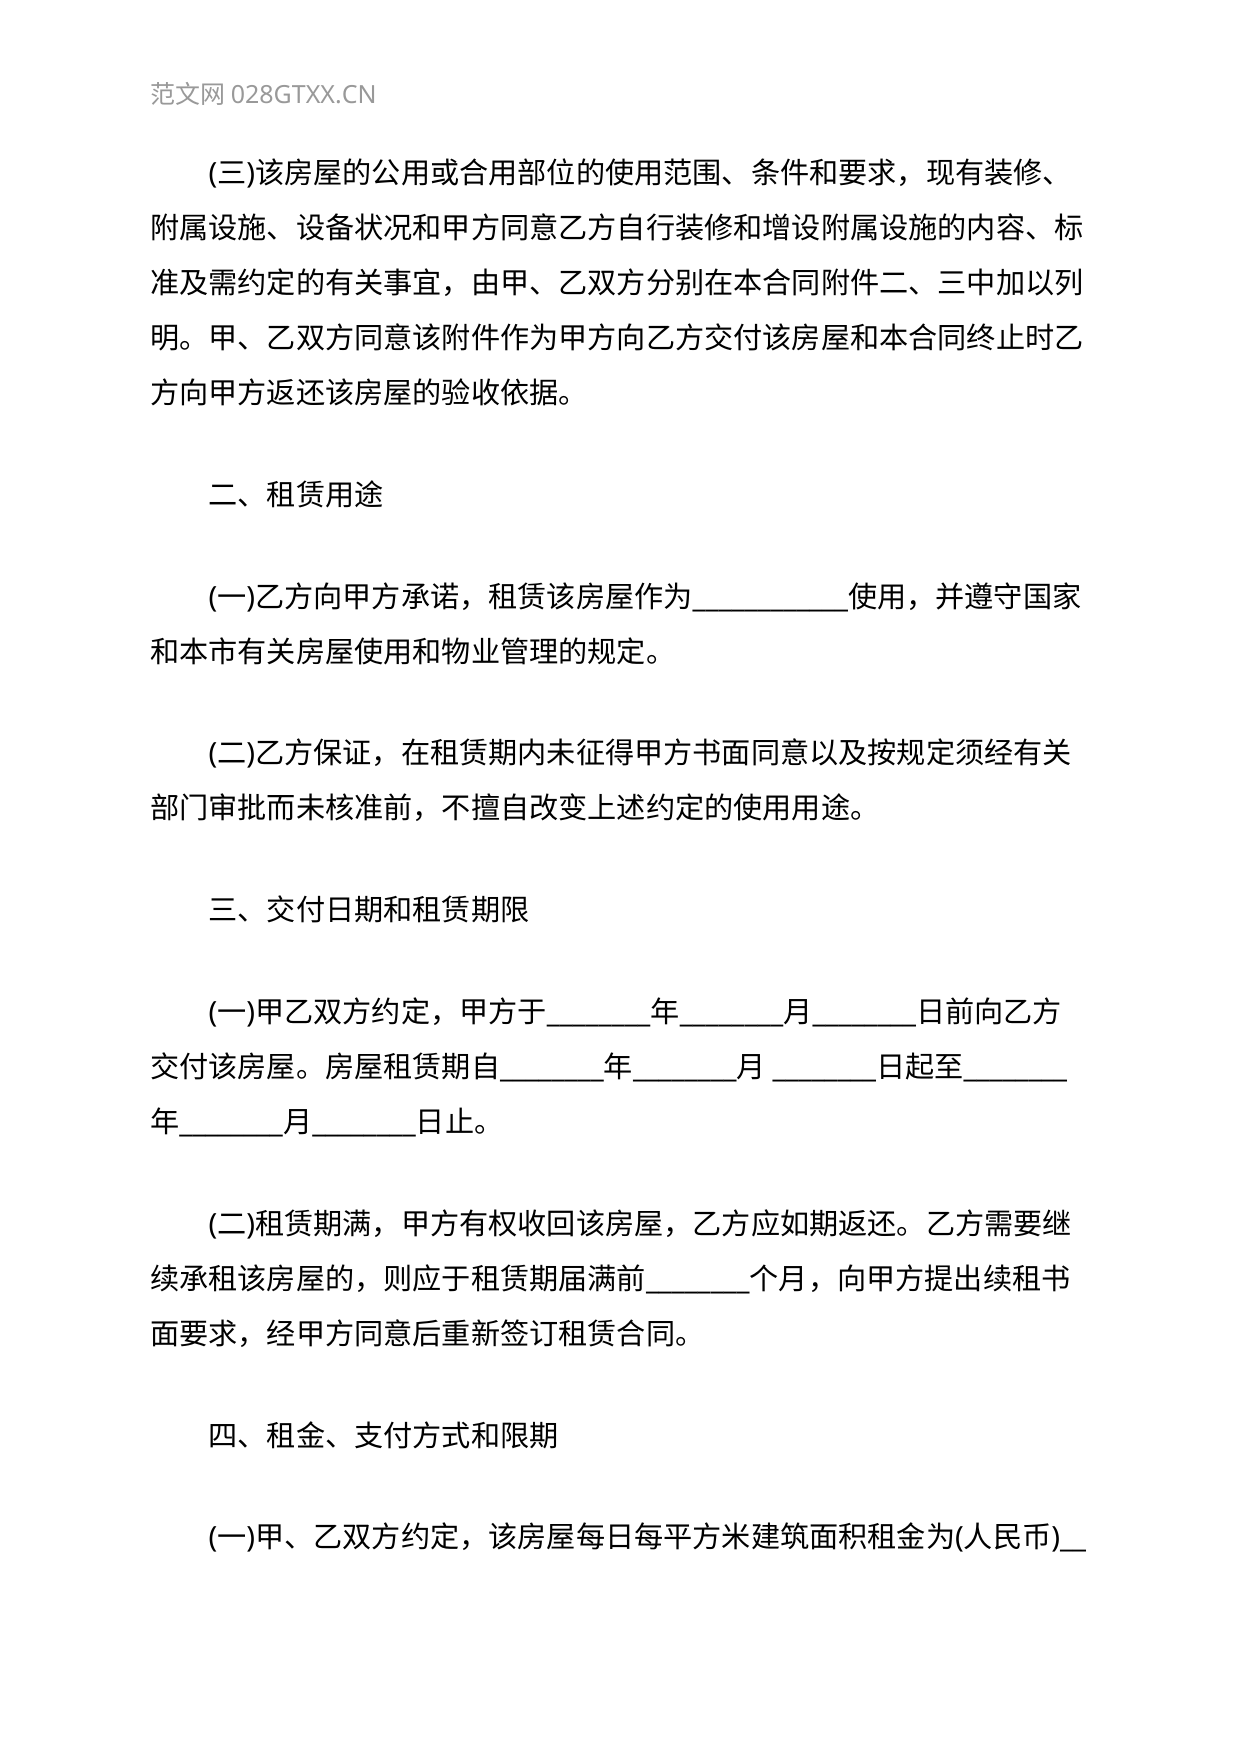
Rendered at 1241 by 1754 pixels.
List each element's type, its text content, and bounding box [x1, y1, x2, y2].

text (二)租赁期满，甲方有权收回该房屋，乙方应如期返还。乙方需要继续承租该房屋的，则应于租赁期届满前________个月，向甲方提出续租书面要求，经甲方同意后重新签订租赁合同。 [150, 1201, 1090, 1353]
text (三)该房屋的公用或合用部位的使用范围、条件和要求，现有装修、附属设施、设备状况和甲方同意乙方自行装修和增设附属设施的内容、标准及需约定的有关事宜，由甲、乙双方分别在本合同附件二、三中加以列明。甲、乙双方同意该附件作为甲方向乙方交付该房屋和本合同终止时乙方向甲方返还该房屋的验收依据。 [150, 150, 1090, 412]
text 二、租赁用途 [150, 471, 1090, 514]
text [150, 1514, 1090, 1556]
text (一)甲乙双方约定，甲方于________年________月________日前向乙方交付该房屋。房屋租赁期自________年________月 ________日起至________年________月________日止。 [150, 988, 1090, 1141]
text (一)乙方向甲方承诺，租赁该房屋作为____________使用，并遵守国家和本市有关房屋使用和物业管理的规定。 [150, 573, 1090, 671]
text 四、租金、支付方式和限期 [150, 1412, 1090, 1454]
text 三、交付日期和租赁期限 [150, 887, 1090, 929]
text (二)乙方保证，在租赁期内未征得甲方书面同意以及按规定须经有关部门审批而未核准前，不擅自改变上述约定的使用用途。 [150, 730, 1090, 827]
